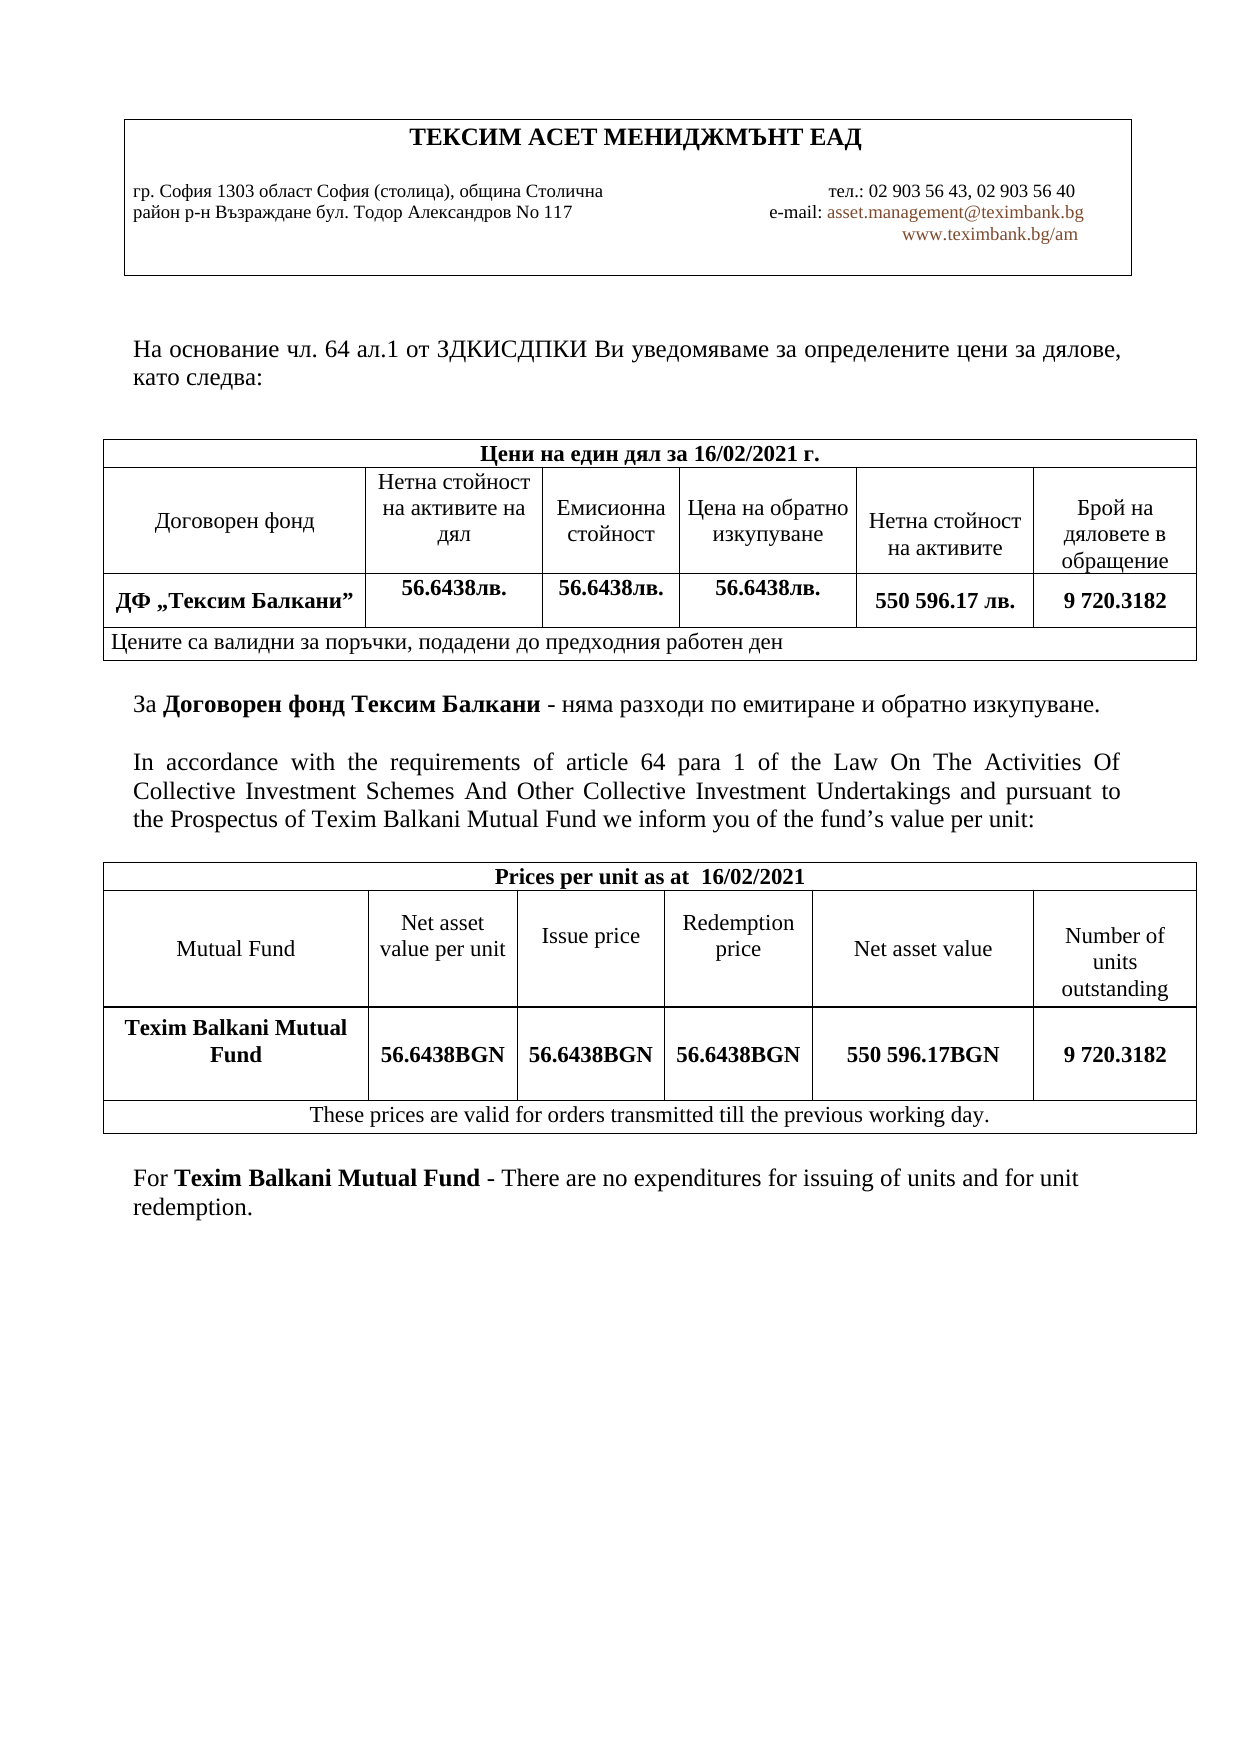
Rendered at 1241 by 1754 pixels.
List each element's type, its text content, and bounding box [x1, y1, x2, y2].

table_cell Texim Balkani Mutual Fund [104, 1008, 368, 1100]
text In accordance with the requirements of article 64 para 1 of the Law On The Activities Of Collective Investment Schemes And Other Collective Investment Undertakings and pursuant to the Prospectus of Texim Balkani Mutual Fund we inform you of the fund’s value per unit: [133, 747, 1122, 833]
text За Договорен фонд Тексим Балкани - няма разходи по емитиране и обратно изкупуване. [133, 689, 1122, 718]
table_cell Mutual Fund [104, 891, 368, 1006]
table_cell ДФ „Тексим Балкани” [104, 574, 365, 627]
table_cell 550 596.17BGN [813, 1008, 1033, 1100]
text For Texim Balkani Mutual Fund - There are no expenditures for issuing of units and for unit redemption. [133, 1163, 1122, 1220]
table_cell Емисионна стойност [543, 468, 679, 573]
table_cell 56.6438лв. [366, 574, 542, 627]
table_header Prices per unit as at 16/02/2021 [104, 863, 1196, 889]
text www.teximbank.bg/am [133, 223, 1122, 244]
table_cell 56.6438лв. [543, 574, 679, 627]
table_cell These prices are valid for orders transmitted till the previous working day. [104, 1101, 1196, 1133]
table_cell 9 720.3182 [1034, 574, 1196, 627]
table_cell Net asset value per unit [369, 891, 517, 1006]
table_cell Redemption price [665, 891, 812, 1006]
table_cell 56.6438BGN [665, 1008, 812, 1100]
text ТЕКСИМ АСЕТ МЕНИДЖМЪНТ ЕАД [125, 120, 1131, 151]
table_cell 550 596.17 лв. [857, 574, 1033, 627]
table_header Цени на един дял за 16/02/2021 г. [104, 440, 1196, 467]
text гр. София 1303 област София (столица), община Столична тел.: 02 903 56 43, 02 903 56 40 район р-н Възраждане бул. Тодор Александров No 117 e-mail: asset.management@teximbank.bg [133, 180, 1122, 223]
table_cell Net asset value [813, 891, 1033, 1006]
text На основание чл. 64 ал.1 от ЗДКИСДПКИ Ви уведомяваме за определените цени за дялове, като следва: [133, 334, 1122, 391]
table_cell Нетна стойност на активите [857, 468, 1033, 573]
table_cell 9 720.3182 [1034, 1008, 1196, 1100]
table_cell Брой на дяловете в обращение [1034, 468, 1196, 573]
table_cell Нетна стойност на активите на дял [366, 468, 542, 573]
table_cell 56.6438лв. [680, 574, 856, 627]
table_cell 56.6438BGN [369, 1008, 517, 1100]
table_cell 56.6438BGN [518, 1008, 664, 1100]
table_cell Цена на обратно изкупуване [680, 468, 856, 573]
table_cell Issue price [518, 891, 664, 1006]
table_cell Цените са валидни за поръчки, подадени до предходния работен ден [104, 628, 1196, 660]
table_cell Договорен фонд [104, 468, 365, 573]
table_cell Number of units outstanding [1034, 891, 1196, 1006]
